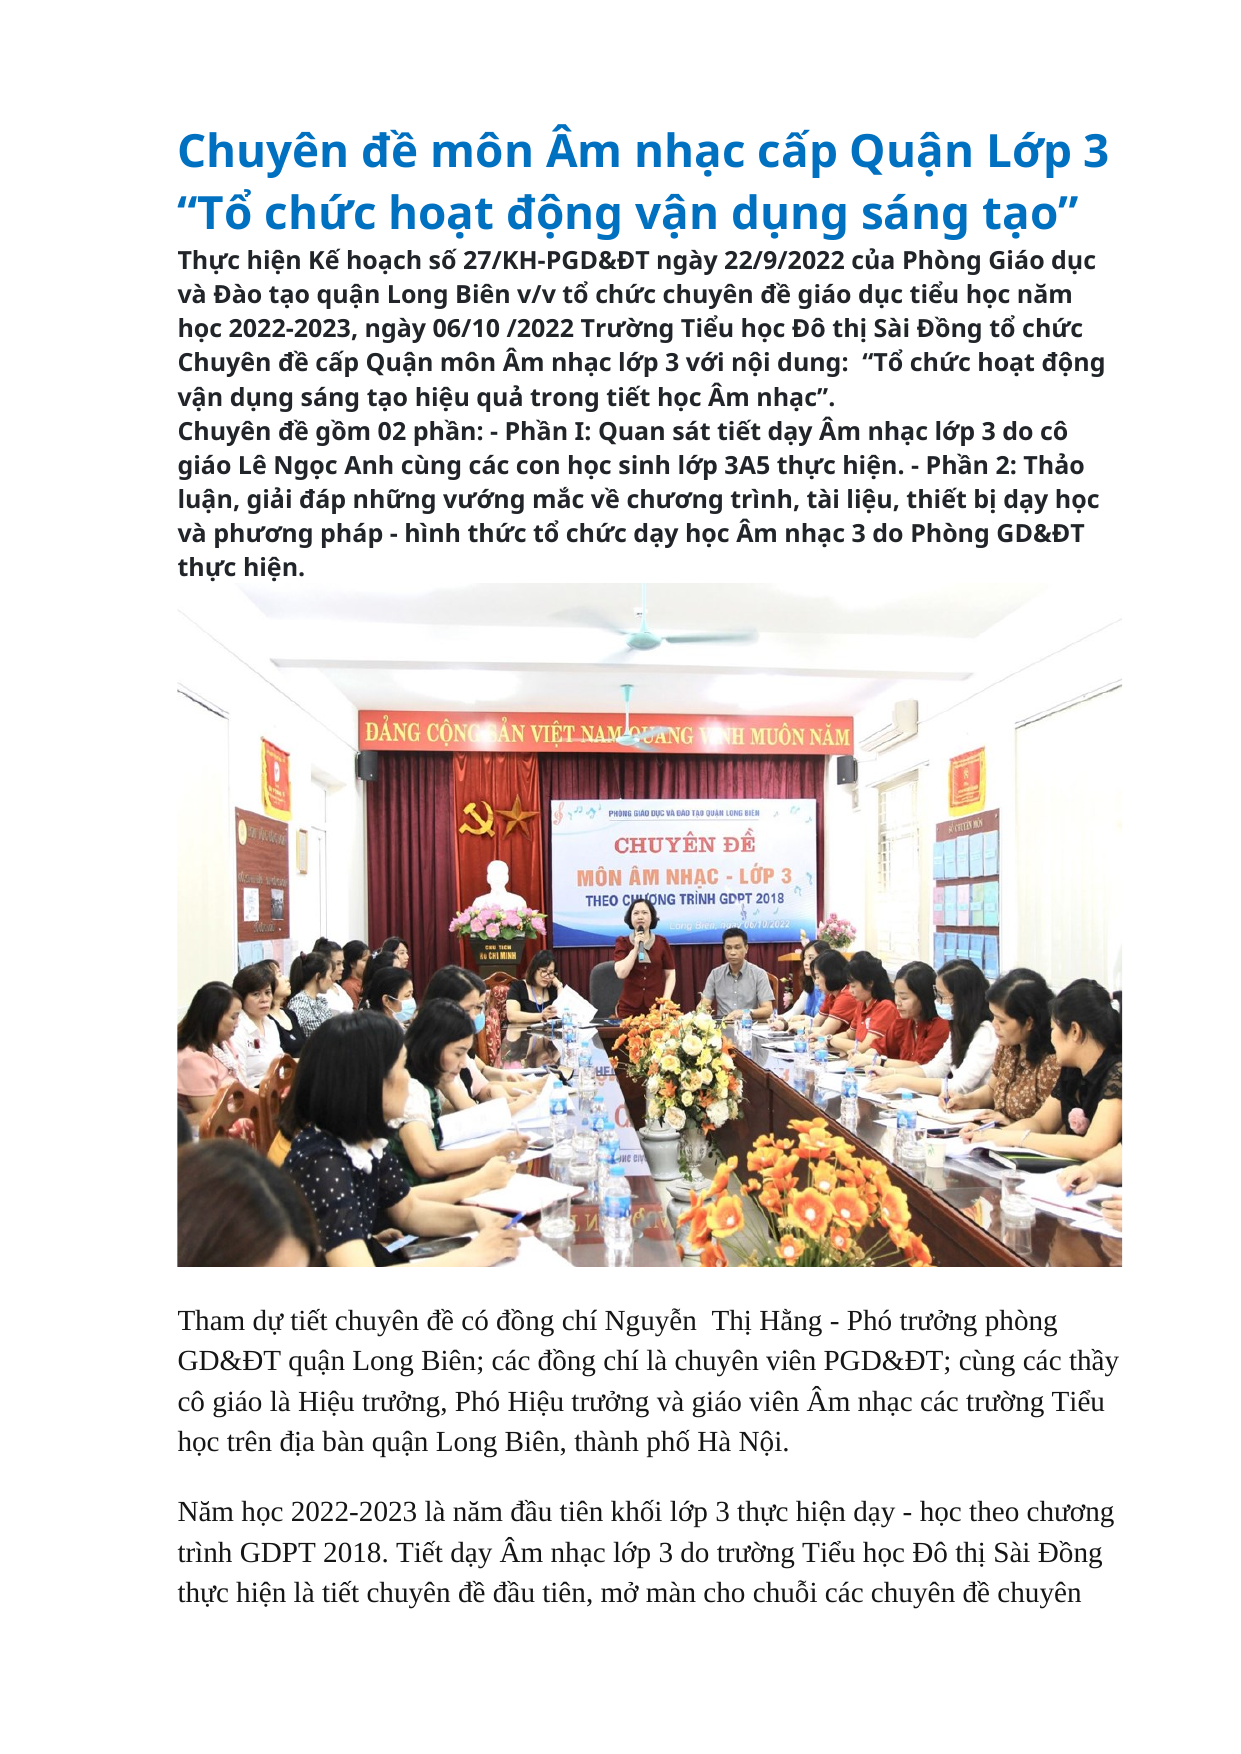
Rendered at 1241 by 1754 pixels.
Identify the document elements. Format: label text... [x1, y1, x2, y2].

text Chuyên đề môn Âm nhạc cấp Quận Lớp 3 “Tổ chức hoạt động vận dụng sáng tạo” [1079, 118, 1122, 243]
picture [177, 583, 1123, 1267]
text Tham dự tiết chuyên đề có đồng chí Nguyễn Thị Hằng - Phó trưởng phòng GD&ĐT quận Long Biên; các đồng chí là chuyên viên PGD&ĐT; cùng các thầy cô giáo là Hiệu trưởng, Phó Hiệu trưởng và giáo viên Âm nhạc các trường Tiểu học trên địa bàn quận Long Biên, thành phố Hà Nội. [177, 1296, 1122, 1458]
text Chuyên đề gồm 02 phần: - Phần I: Quan sát tiết dạy Âm nhạc lớp 3 do cô giáo Lê Ngọc Anh cùng các con học sinh lớp 3A5 thực hiện. - Phần 2: Thảo luận, giải đáp những vướng mắc về chương trình, tài liệu, thiết bị dạy học và phương pháp - hình thức tổ chức dạy học Âm nhạc 3 do Phòng GD&ĐT thực hiện. [177, 413, 1122, 583]
text Thực hiện Kế hoạch số 27/KH-PGD&ĐT ngày 22/9/2022 của Phòng Giáo dục và Đào tạo quận Long Biên v/v tổ chức chuyên đề giáo dục tiểu học năm học 2022-2023, ngày 06/10 /2022 Trường Tiểu học Đô thị Sài Đồng tổ chức Chuyên đề cấp Quận môn Âm nhạc lớp 3 với nội dung: “Tổ chức hoạt động vận dụng sáng tạo hiệu quả trong tiết học Âm nhạc”. [836, 243, 1122, 413]
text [177, 1487, 1122, 1609]
